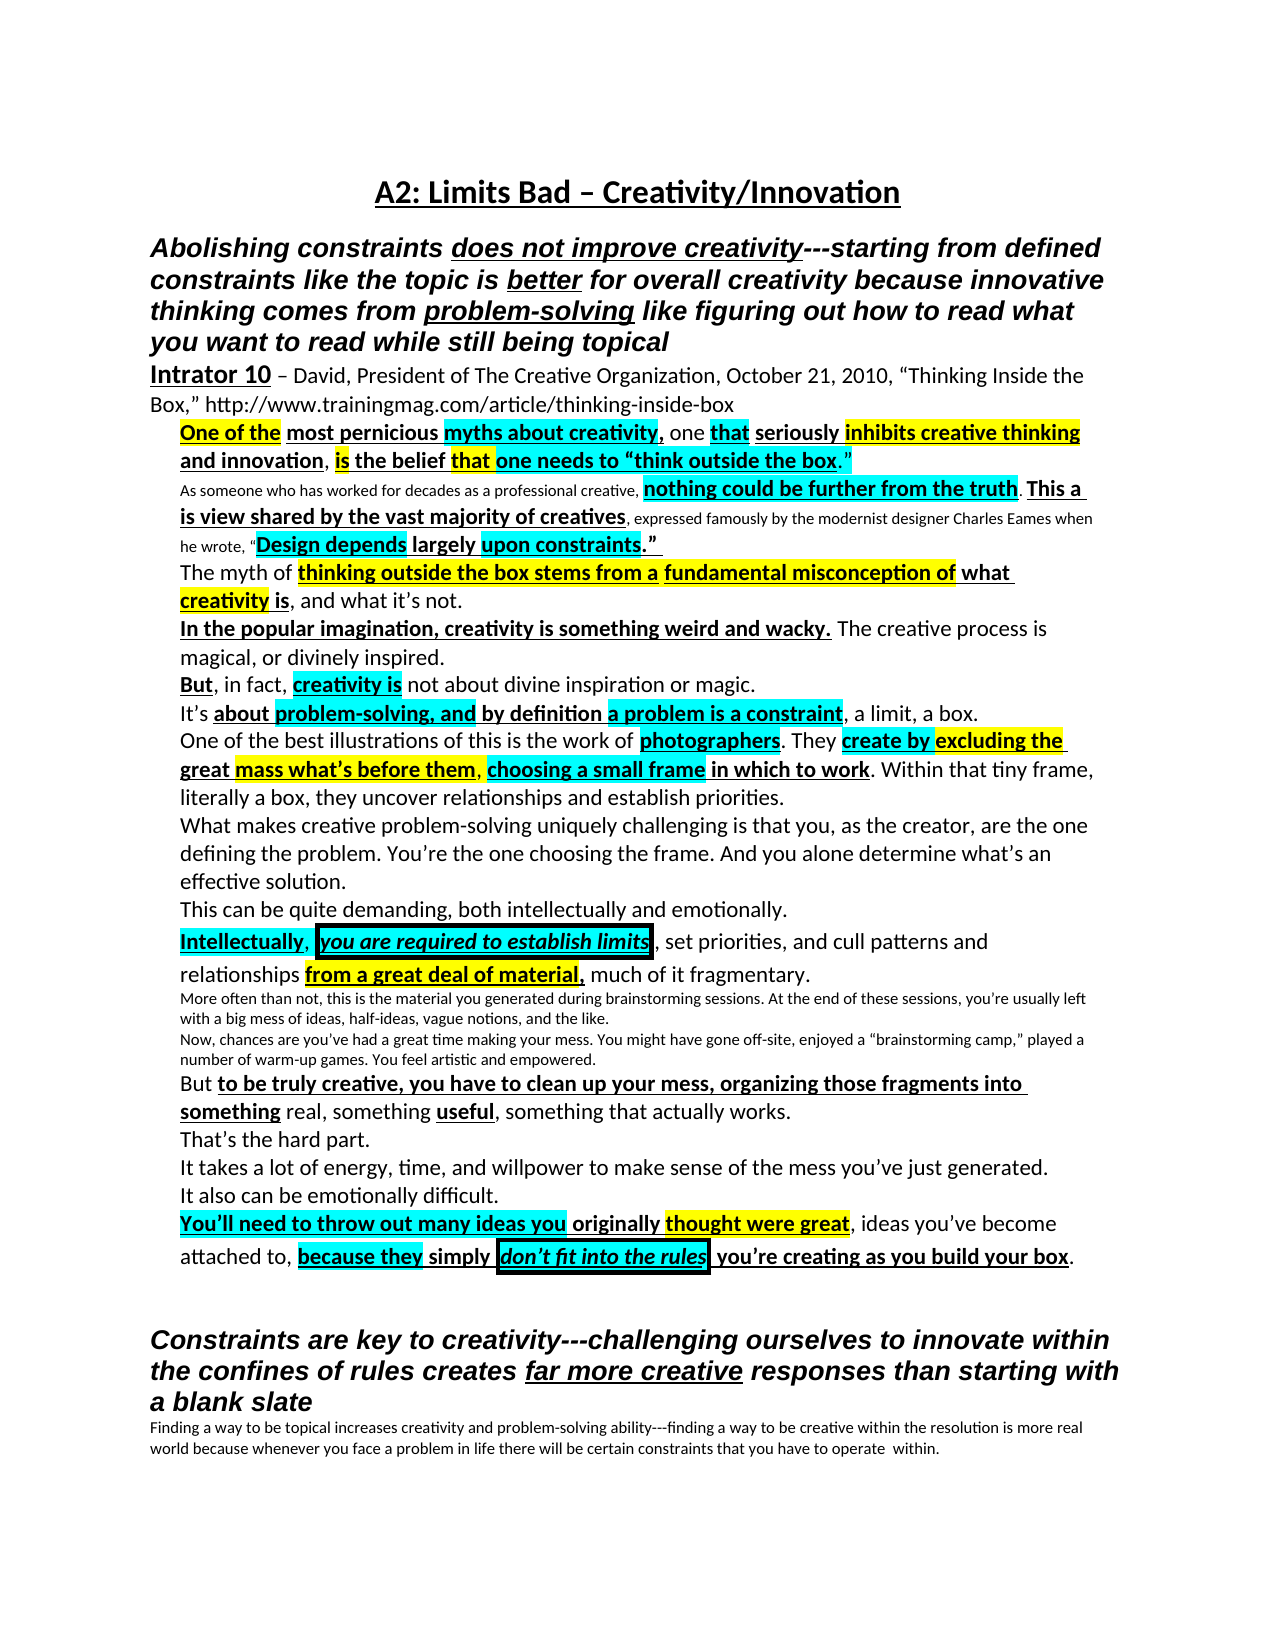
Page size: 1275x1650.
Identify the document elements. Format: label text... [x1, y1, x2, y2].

text Finding a way to be topical increases creativity and problem-solving ability---finding a way to be creative within the resolution is more real world because whenever you face a problem in life there will be certain constraints that you have to operate within. [150, 1418, 1125, 1458]
text What makes creative problem-solving uniquely challenging is that you, as the creator, are the one defining the problem. You’re the one choosing the frame. And you alone determine what’s an effective solution. [180, 811, 1095, 895]
text But, in fact, creativity is not about divine inspiration or magic. [402, 671, 1095, 699]
text In the popular imagination, creativity is something weird and wacky. The creative process is magical, or divinely inspired. [180, 614, 1095, 671]
text You’ll need to throw out many ideas you originally thought were great, ideas you’ve become attached to, because they simply don’t fit into the rules you’re creating as you build your box. [180, 1209, 1095, 1275]
text It’s about problem-solving, and by definition a problem is a constraint, a limit, a box. [843, 699, 1095, 727]
text It also can be emotionally difficult. [180, 1182, 1095, 1209]
text Intrator 10 – David, President of The Creative Organization, October 21, 2010, “Thinking Inside the Box,” http://www.trainingmag.com/article/thinking-inside-box [150, 357, 1125, 418]
text Abolishing constraints does not improve creativity---starting from defined constraints like the topic is better for overall creativity because innovative thinking comes from problem-solving like figuring out how to read what you want to read while still being topical [150, 232, 1125, 357]
text Now, chances are you’ve had a great time making your mess. You might have gone off-site, enjoyed a “brainstorming camp,” played a number of warm-up games. You feel artistic and empowered. [180, 1029, 1095, 1069]
text This can be quite demanding, both intellectually and emotionally. [180, 895, 1095, 923]
text One of the most pernicious myths about creativity, one that seriously inhibits creative thinking and innovation, is the belief that one needs to “think outside the box.” [180, 418, 1095, 474]
text It takes a lot of energy, time, and willpower to make sense of the mess you’ve just generated. [180, 1153, 1095, 1182]
text More often than not, this is the material you generated during brainstorming sessions. At the end of these sessions, you’re usually left with a big mess of ideas, half-ideas, vague notions, and the like. [180, 988, 1095, 1029]
text Constraints are key to creativity---challenging ourselves to innovate within the confines of rules creates far more creative responses than starting with a blank slate [150, 1324, 1125, 1418]
text One of the best illustrations of this is the work of photographers. They create by excluding the great mass what’s before them, choosing a small frame in which to work. Within that tiny frame, literally a box, they uncover relationships and establish priorities. [180, 727, 1095, 811]
text But to be truly creative, you have to clean up your mess, organizing those fragments into something real, something useful, something that actually works. [180, 1069, 1095, 1126]
text The myth of thinking outside the box stems from a fundamental misconception of what creativity is, and what it’s not. [180, 558, 1095, 614]
text As someone who has worked for decades as a professional creative, nothing could be further from the truth. This a is view shared by the vast majority of creatives, expressed famously by the modernist designer Charles Eames when he wrote, “Design depends largely upon constraints.” [180, 474, 1095, 558]
text A2: Limits Bad – Creativity/Innovation [150, 171, 1125, 212]
text That’s the hard part. [180, 1126, 1095, 1153]
text Intellectually, you are required to establish limits, set priorities, and cull patterns and relationships from a great deal of material, much of it fragmentary. [579, 923, 1095, 988]
